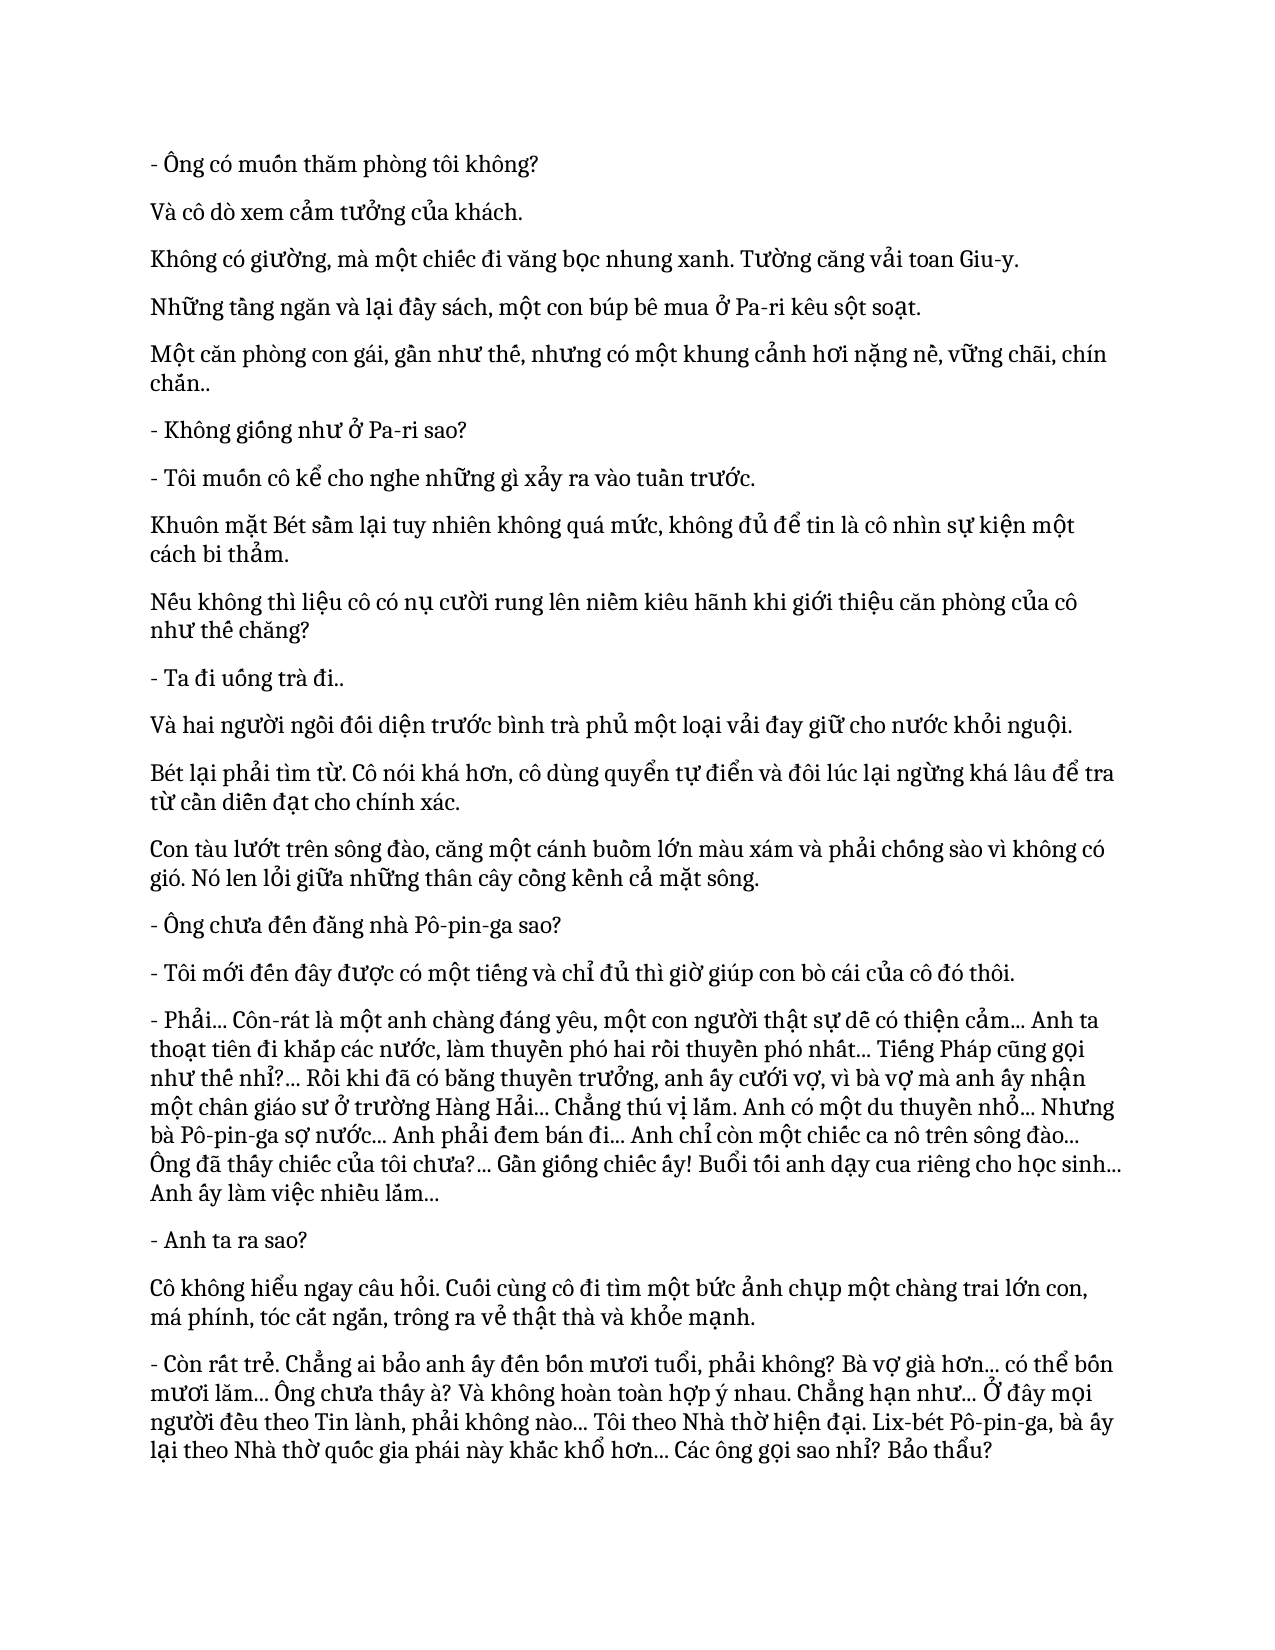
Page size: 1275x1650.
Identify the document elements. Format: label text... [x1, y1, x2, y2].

text Một căn phòng con gái, gần như thế, nhưng có một khung cảnh hơi nặng nề, vững chãi, chín chắn.. [150, 340, 1125, 397]
text - Ông có muốn thăm phòng tôi không? [150, 150, 1125, 179]
text - Phải... Côn-rát là một anh chàng đáng yêu, một con người thật sự dễ có thiện cảm... Anh ta thoạt tiên đi khắp các nước, làm thuyền phó hai rồi thuyền phó nhất... Tiếng Pháp cũng gọi như thế nhỉ?... Rồi khi đã có bằng thuyền trưởng, anh ấy cưới vợ, vì bà vợ mà anh ấy nhận một chân giáo sư ở trường Hàng Hải... Chẳng thú vị lắm. Anh có một du thuyền nhỏ... Nhưng bà Pô-pin-ga sợ nước... Anh phải đem bán đi... Anh chỉ còn một chiếc ca nô trên sông đào... Ông đã thấy chiếc của tôi chưa?... Gần giống chiếc ấy! Buổi tối anh dạy cua riêng cho học sinh... Anh ấy làm việc nhiều lắm... [150, 1006, 1125, 1207]
text Bét lại phải tìm từ. Cô nói khá hơn, cô dùng quyển tự điển và đôi lúc lại ngừng khá lâu để tra từ cần diễn đạt cho chính xác. [150, 759, 1125, 816]
text Con tàu lướt trên sông đào, căng một cánh buồm lớn màu xám và phải chống sào vì không có gió. Nó len lỏi giữa những thân cây cồng kềnh cả mặt sông. [150, 835, 1125, 892]
text Không có giường, mà một chiếc đi văng bọc nhung xanh. Tường căng vải toan Giu-y. [150, 245, 1125, 274]
text Và hai người ngồi đối diện trước bình trà phủ một loại vải đay giữ cho nước khỏi nguội. [150, 711, 1125, 740]
text Nếu không thì liệu cô có nụ cười rung lên niềm kiêu hãnh khi giới thiệu căn phòng của cô như thế chăng? [150, 587, 1125, 645]
text Những tầng ngăn và lại đầy sách, một con búp bê mua ở Pa-ri kêu sột soạt. [150, 292, 1125, 321]
text - Ta đi uống trà đi.. [150, 664, 1125, 692]
text - Tôi mới đến đây được có một tiếng và chỉ đủ thì giờ giúp con bò cái của cô đó thôi. [150, 959, 1125, 987]
text - Tôi muốn cô kể cho nghe những gì xảy ra vào tuần trước. [150, 464, 1125, 492]
text Cô không hiểu ngay câu hỏi. Cuối cùng cô đi tìm một bức ảnh chụp một chàng trai lớn con, má phính, tóc cắt ngắn, trông ra vẻ thật thà và khỏe mạnh. [150, 1274, 1125, 1331]
text - Không giống như ở Pa-ri sao? [150, 416, 1125, 445]
text - Anh ta ra sao? [150, 1226, 1125, 1255]
text Và cô dò xem cảm tưởng của khách. [150, 197, 1125, 226]
text - Ông chưa đến đằng nhà Pô-pin-ga sao? [150, 911, 1125, 940]
text - Còn rất trẻ. Chẳng ai bảo anh ấy đến bốn mươi tuổi, phải không? Bà vợ già hơn... có thể bốn mươi lăm... Ông chưa thấy à? Và không hoàn toàn hợp ý nhau. Chẳng hạn như... Ở đây mọi người đều theo Tin lành, phải không nào... Tôi theo Nhà thờ hiện đại. Lix-bét Pô-pin-ga, bà ấy lại theo Nhà thờ quốc gia phái này khắc khổ hơn... Các ông gọi sao nhỉ? Bảo thẩu? [150, 1350, 1125, 1465]
text Khuôn mặt Bét sầm lại tuy nhiên không quá mức, không đủ để tin là cô nhìn sự kiện một cách bi thảm. [150, 511, 1125, 569]
